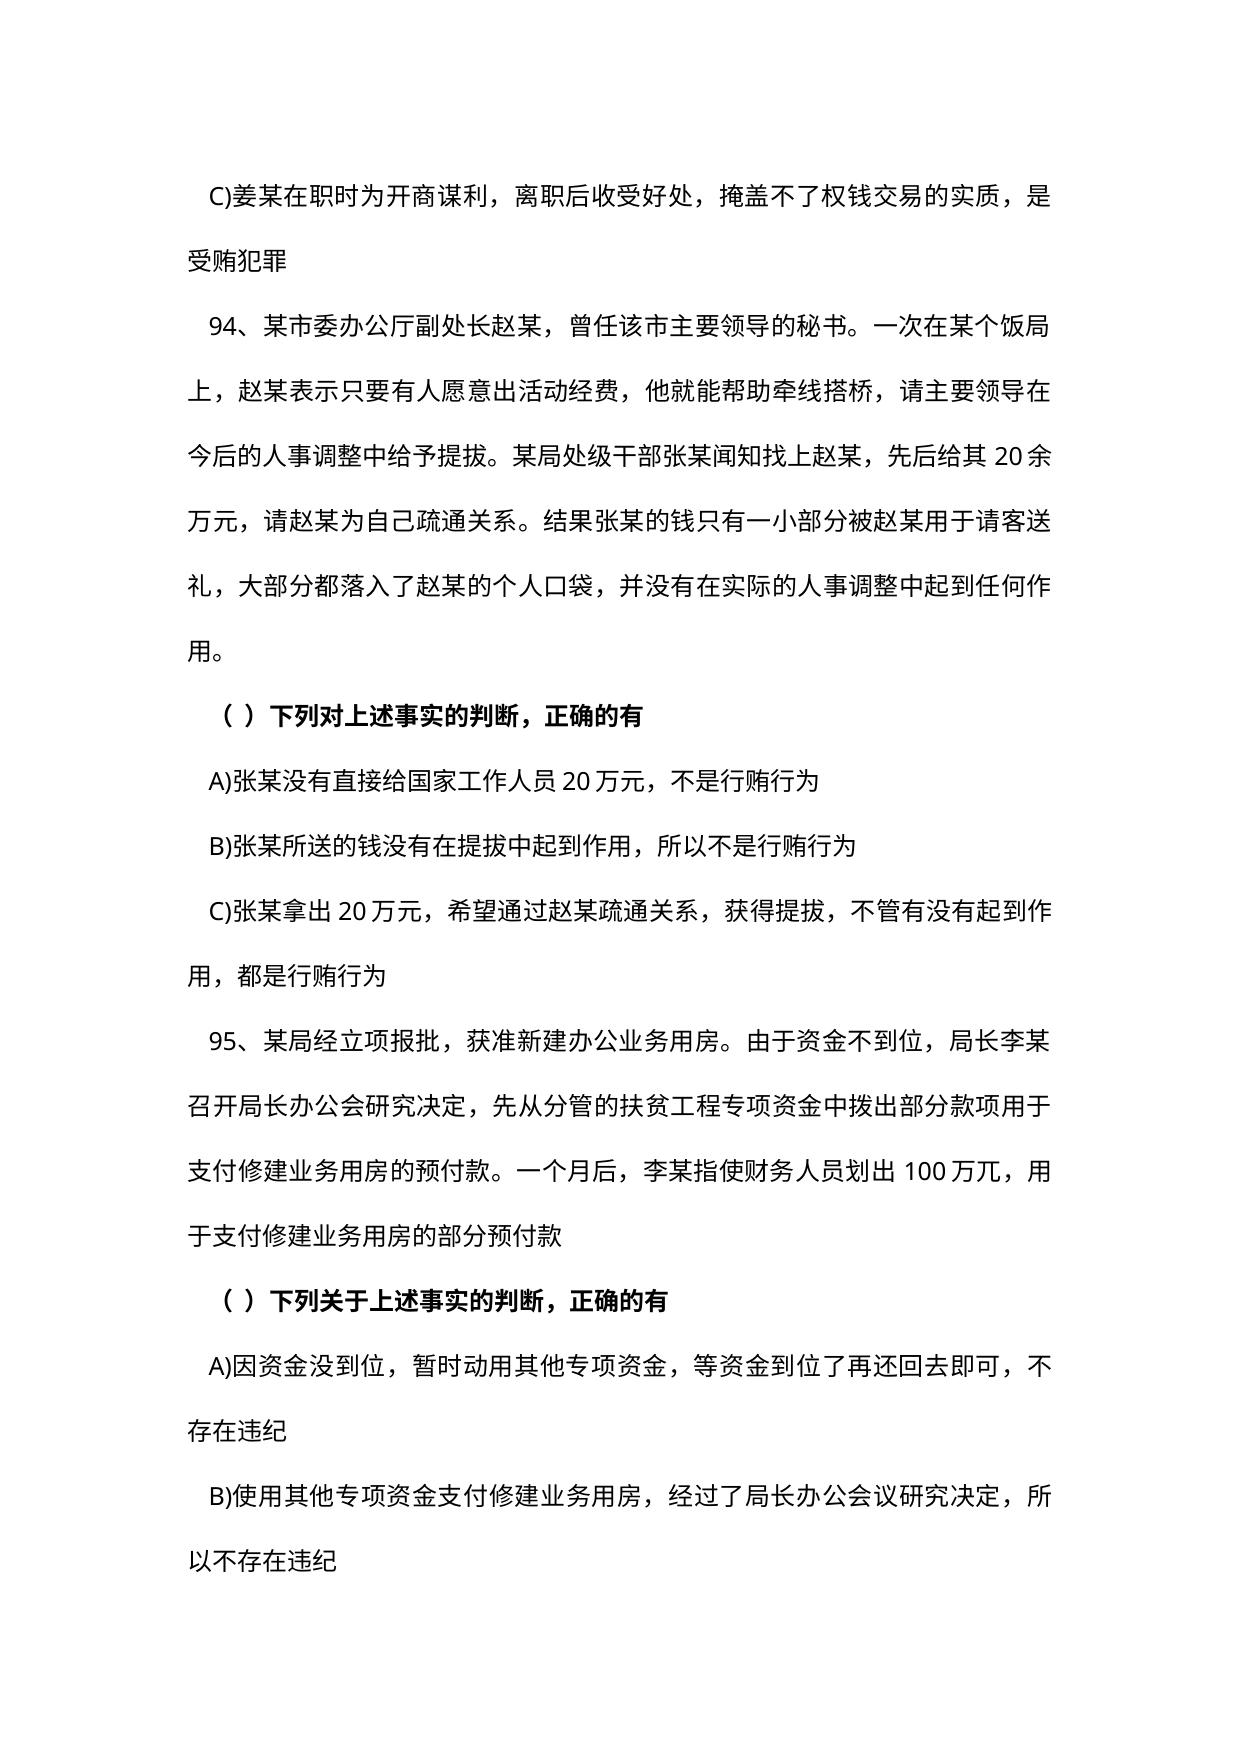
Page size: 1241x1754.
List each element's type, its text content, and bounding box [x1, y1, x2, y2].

text B)使用其他专项资金支付修建业务用房，经过了局长办公会议研究决定，所以不存在违纪 [187, 1462, 1053, 1592]
text A)因资金没到位，暂时动用其他专项资金，等资金到位了再还回去即可，不存在违纪 [187, 1332, 1053, 1462]
text （ ）下列关于上述事实的判断，正确的有 [187, 1267, 1053, 1332]
text 95、某局经立项报批，获准新建办公业务用房。由于资金不到位，局长李某召开局长办公会研究决定，先从分管的扶贫工程专项资金中拨出部分款项用于支付修建业务用房的预付款。一个月后，李某指使财务人员划出100万兀，用于支付修建业务用房的部分预付款 [187, 1007, 1053, 1267]
text 94、某市委办公厅副处长赵某，曾任该市主要领导的秘书。一次在某个饭局上，赵某表示只要有人愿意出活动经费，他就能帮助牵线搭桥，请主要领导在今后的人事调整中给予提拔。某局处级干部张某闻知找上赵某，先后给其20余万元，请赵某为自己疏通关系。结果张某的钱只有一小部分被赵某用于请客送礼，大部分都落入了赵某的个人口袋，并没有在实际的人事调整中起到任何作用。 [187, 292, 1053, 682]
text （ ）下列对上述事实的判断，正确的有 [187, 682, 1053, 747]
text A)张某没有直接给国家工作人员20万元，不是行贿行为 [187, 747, 1053, 812]
text B)张某所送的钱没有在提拔中起到作用，所以不是行贿行为 [187, 812, 1053, 877]
text C)张某拿出20万元，希望通过赵某疏通关系，获得提拔，不管有没有起到作用，都是行贿行为 [187, 877, 1053, 1007]
text C)姜某在职时为开商谋利，离职后收受好处，掩盖不了权钱交易的实质，是受贿犯罪 [187, 162, 1053, 292]
